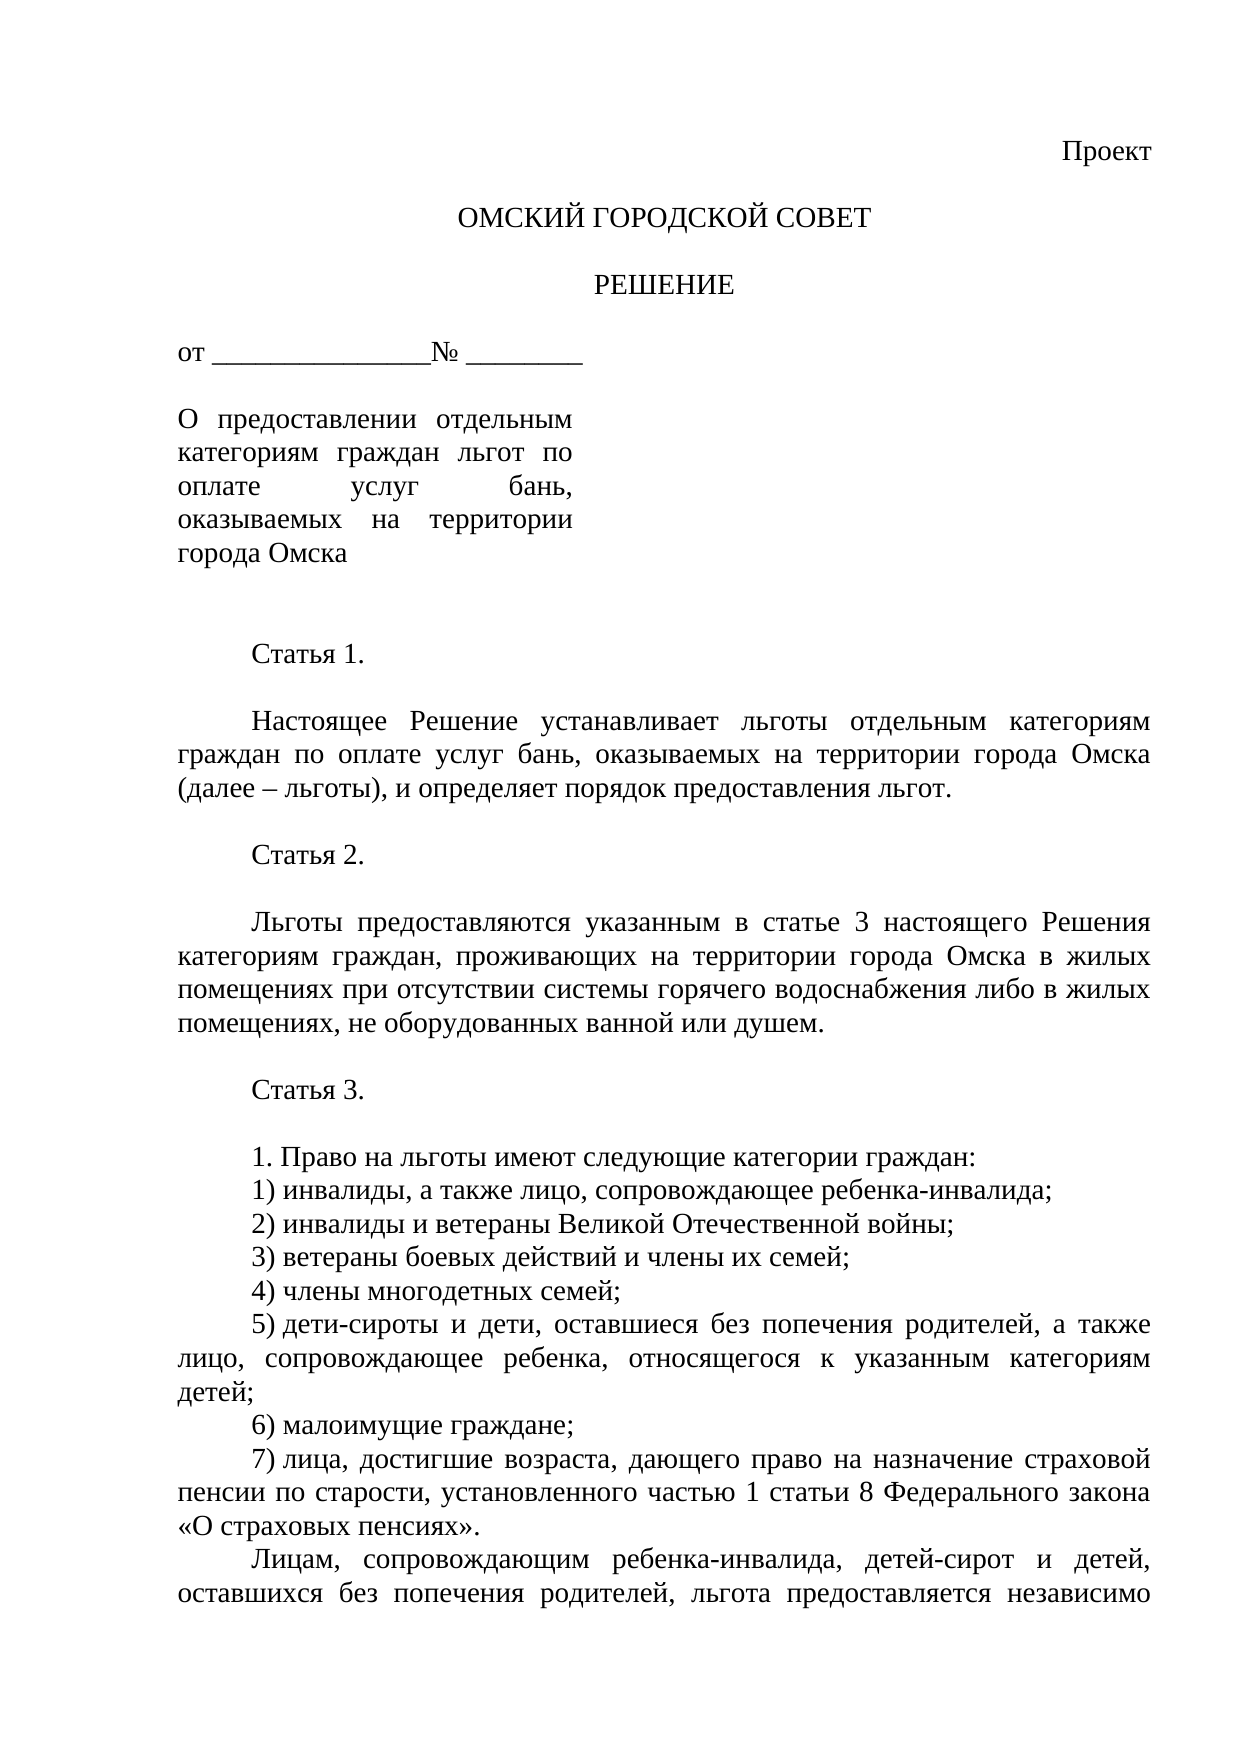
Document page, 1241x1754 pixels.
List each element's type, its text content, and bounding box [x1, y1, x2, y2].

text ОМСКИЙ ГОРОДСКОЙ СОВЕТ [177, 200, 1152, 233]
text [177, 1541, 1152, 1608]
text 2) инвалиды и ветераны Великой Отечественной войны; [177, 1206, 1152, 1239]
text Статья 2. [177, 837, 1152, 871]
text 4) члены многодетных семей; [177, 1273, 1152, 1307]
text РЕШЕНИЕ [177, 267, 1152, 300]
text 3) ветераны боевых действий и члены их семей; [177, 1239, 1152, 1273]
text Льготы предоставляются указанным в статье 3 настоящего Решения категориям граждан, проживающих на территории города Омска в жилых помещениях при отсутствии системы горячего водоснабжения либо в жилых помещениях, не оборудованных ванной или душем. [177, 904, 1152, 1038]
text от _______________№ ________ [177, 334, 1152, 367]
text О предоставлении отдельным категориям граждан льгот по оплате услуг бань, оказываемых на территории города Омска [177, 401, 573, 569]
text Настоящее Решение устанавливает льготы отдельным категориям граждан по оплате услуг бань, оказываемых на территории города Омска (далее – льготы), и определяет порядок предоставления льгот. [177, 703, 1152, 803]
text 6) малоимущие граждане; [177, 1407, 1152, 1441]
text 1) инвалиды, а также лицо, сопровождающее ребенка-инвалида; [177, 1172, 1152, 1206]
text 1. Право на льготы имеют следующие категории граждан: [177, 1139, 1152, 1172]
text Статья 3. [177, 1072, 1152, 1105]
text Статья 1. [177, 636, 1152, 669]
text Проект [177, 133, 1152, 166]
text 7) лица, достигшие возраста, дающего право на назначение страховой пенсии по старости, установленного частью 1 статьи 8 Федерального закона «О страховых пенсиях». [177, 1441, 1152, 1541]
text 5) дети-сироты и дети, оставшиеся без попечения родителей, а также лицо, сопровождающее ребенка, относящегося к указанным категориям детей; [177, 1307, 1152, 1407]
